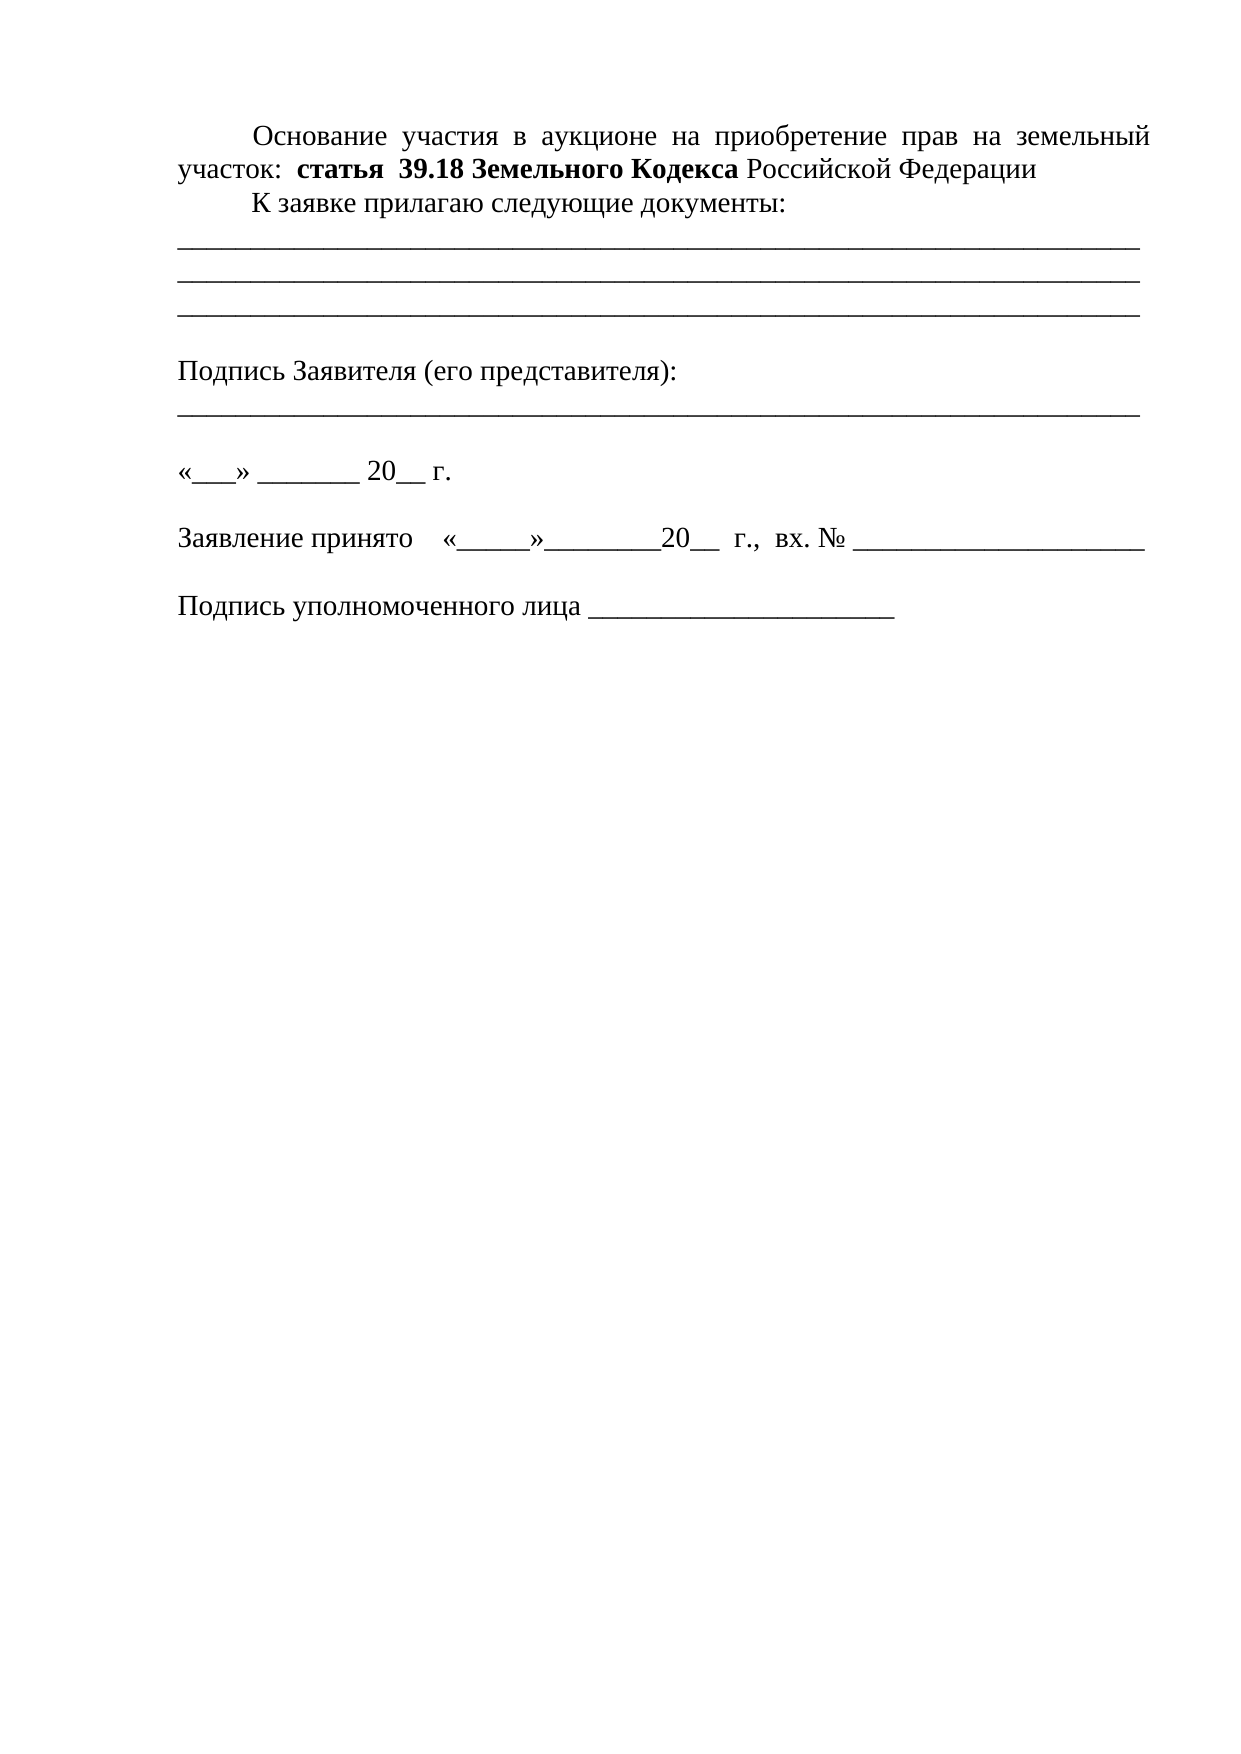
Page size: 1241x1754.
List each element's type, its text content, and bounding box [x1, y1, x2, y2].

text __________________________________________________________________ [177, 219, 1152, 252]
text Основание участия в аукционе на приобретение прав на земельный участок: статья 39.18 Земельного Кодекса Российской Федерации [177, 118, 1152, 185]
text __________________________________________________________________ [177, 386, 1152, 420]
text ____________________________________________________________________________________________________________________________________ [177, 252, 1152, 319]
text Подпись Заявителя (его представителя): [177, 353, 1152, 386]
text Подпись уполномоченного лица _____________________ [177, 588, 1152, 621]
text К заявке прилагаю следующие документы: [177, 185, 1152, 219]
text Заявление принято «_____»________20__ г., вх. № ____________________ [177, 521, 1152, 554]
text «___» _______ 20__ г. [177, 453, 1152, 487]
